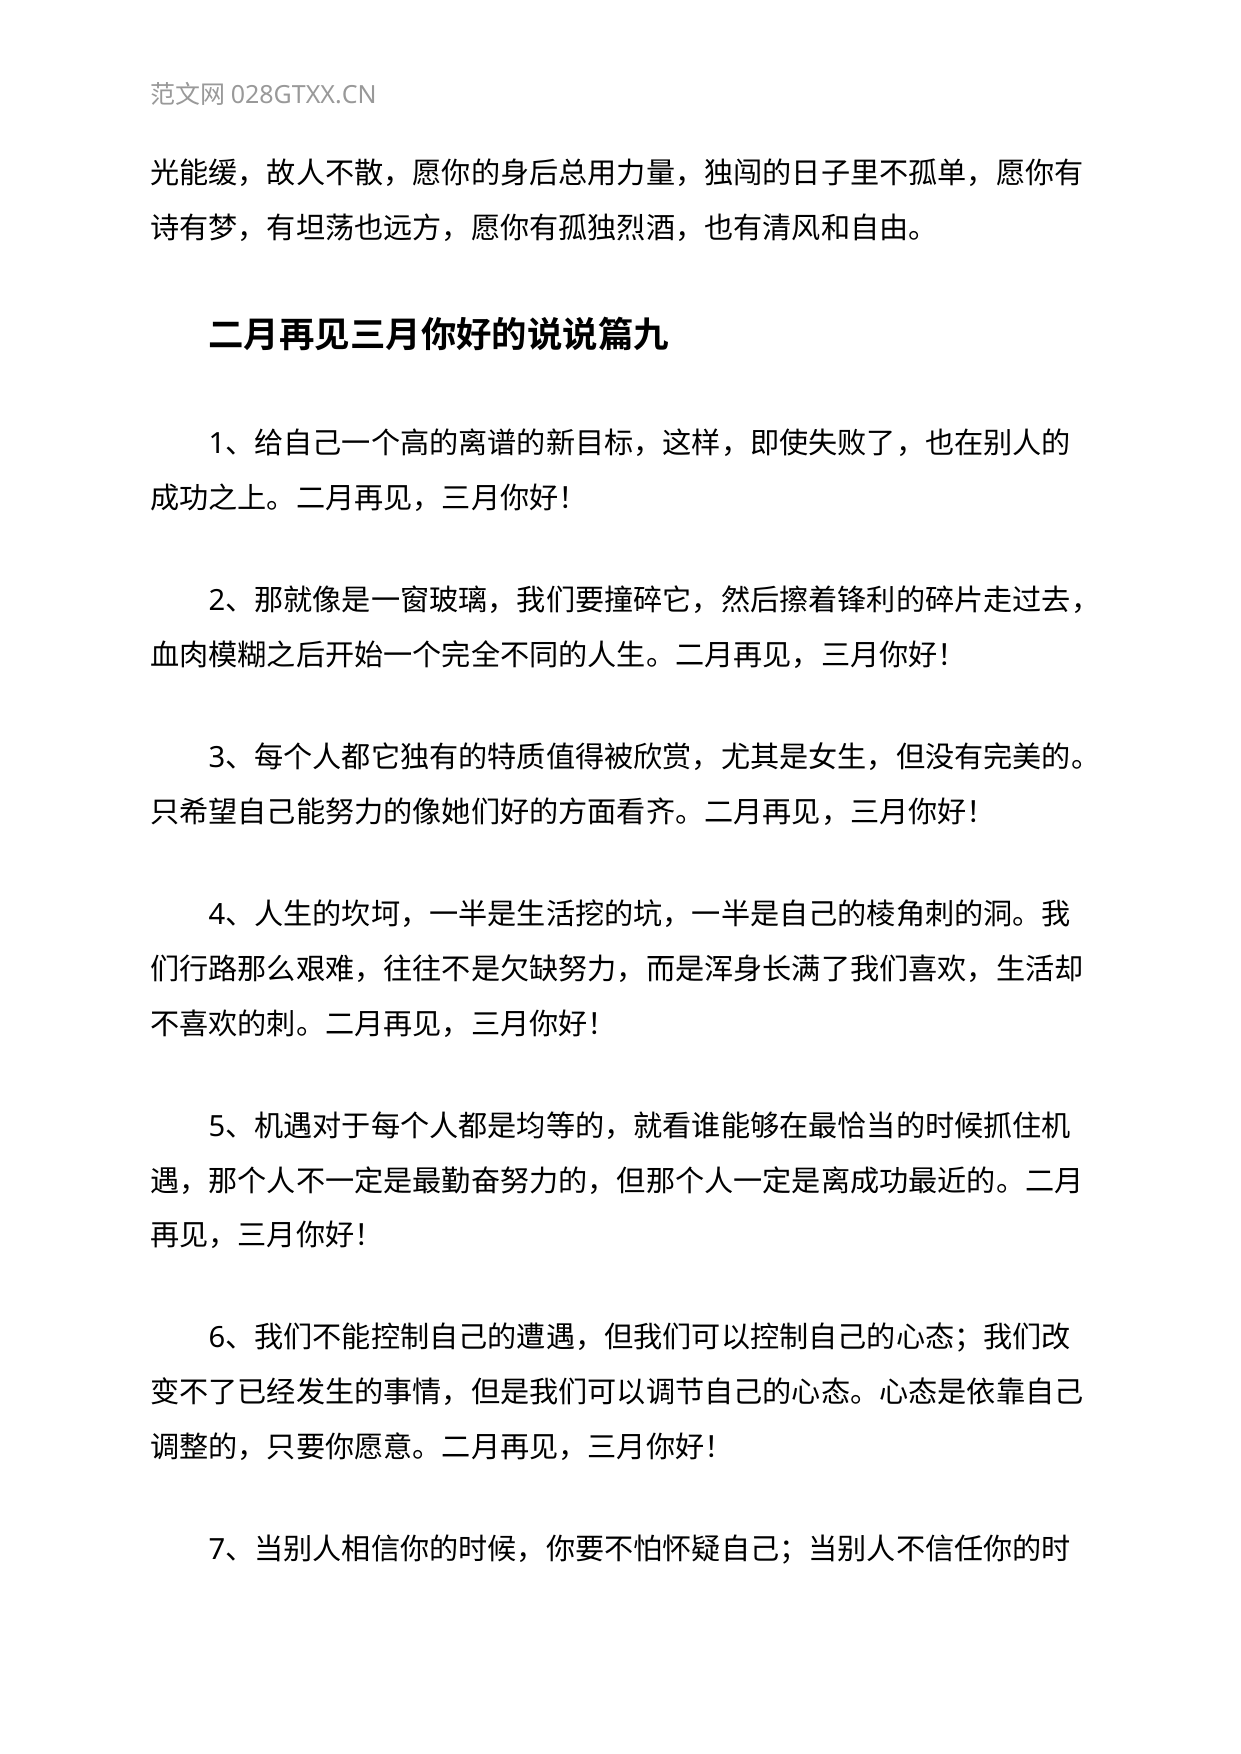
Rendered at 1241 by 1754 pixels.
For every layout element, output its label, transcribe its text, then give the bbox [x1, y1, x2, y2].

text 6、我们不能控制自己的遭遇，但我们可以控制自己的心态；我们改变不了已经发生的事情，但是我们可以调节自己的心态。心态是依靠自己调整的，只要你愿意。二月再见，三月你好！ [150, 1314, 1090, 1466]
text 1、给自己一个高的离谱的新目标，这样，即使失败了，也在别人的成功之上。二月再见，三月你好！ [150, 420, 1090, 517]
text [150, 150, 1090, 247]
text 5、机遇对于每个人都是均等的，就看谁能够在最恰当的时候抓住机遇，那个人不一定是最勤奋努力的，但那个人一定是离成功最近的。二月再见，三月你好！ [150, 1102, 1090, 1254]
text 2、那就像是一窗玻璃，我们要撞碎它，然后擦着锋利的碎片走过去，血肉模糊之后开始一个完全不同的人生。二月再见，三月你好！ [150, 577, 1090, 674]
text 二月再见三月你好的说说篇九 [150, 307, 1090, 358]
text 3、每个人都它独有的特质值得被欣赏，尤其是女生，但没有完美的。只希望自己能努力的像她们好的方面看齐。二月再见，三月你好！ [150, 734, 1090, 831]
text 4、人生的坎坷，一半是生活挖的坑，一半是自己的棱角刺的洞。我们行路那么艰难，往往不是欠缺努力，而是浑身长满了我们喜欢，生活却不喜欢的刺。二月再见，三月你好！ [150, 890, 1090, 1043]
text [150, 1525, 1090, 1568]
